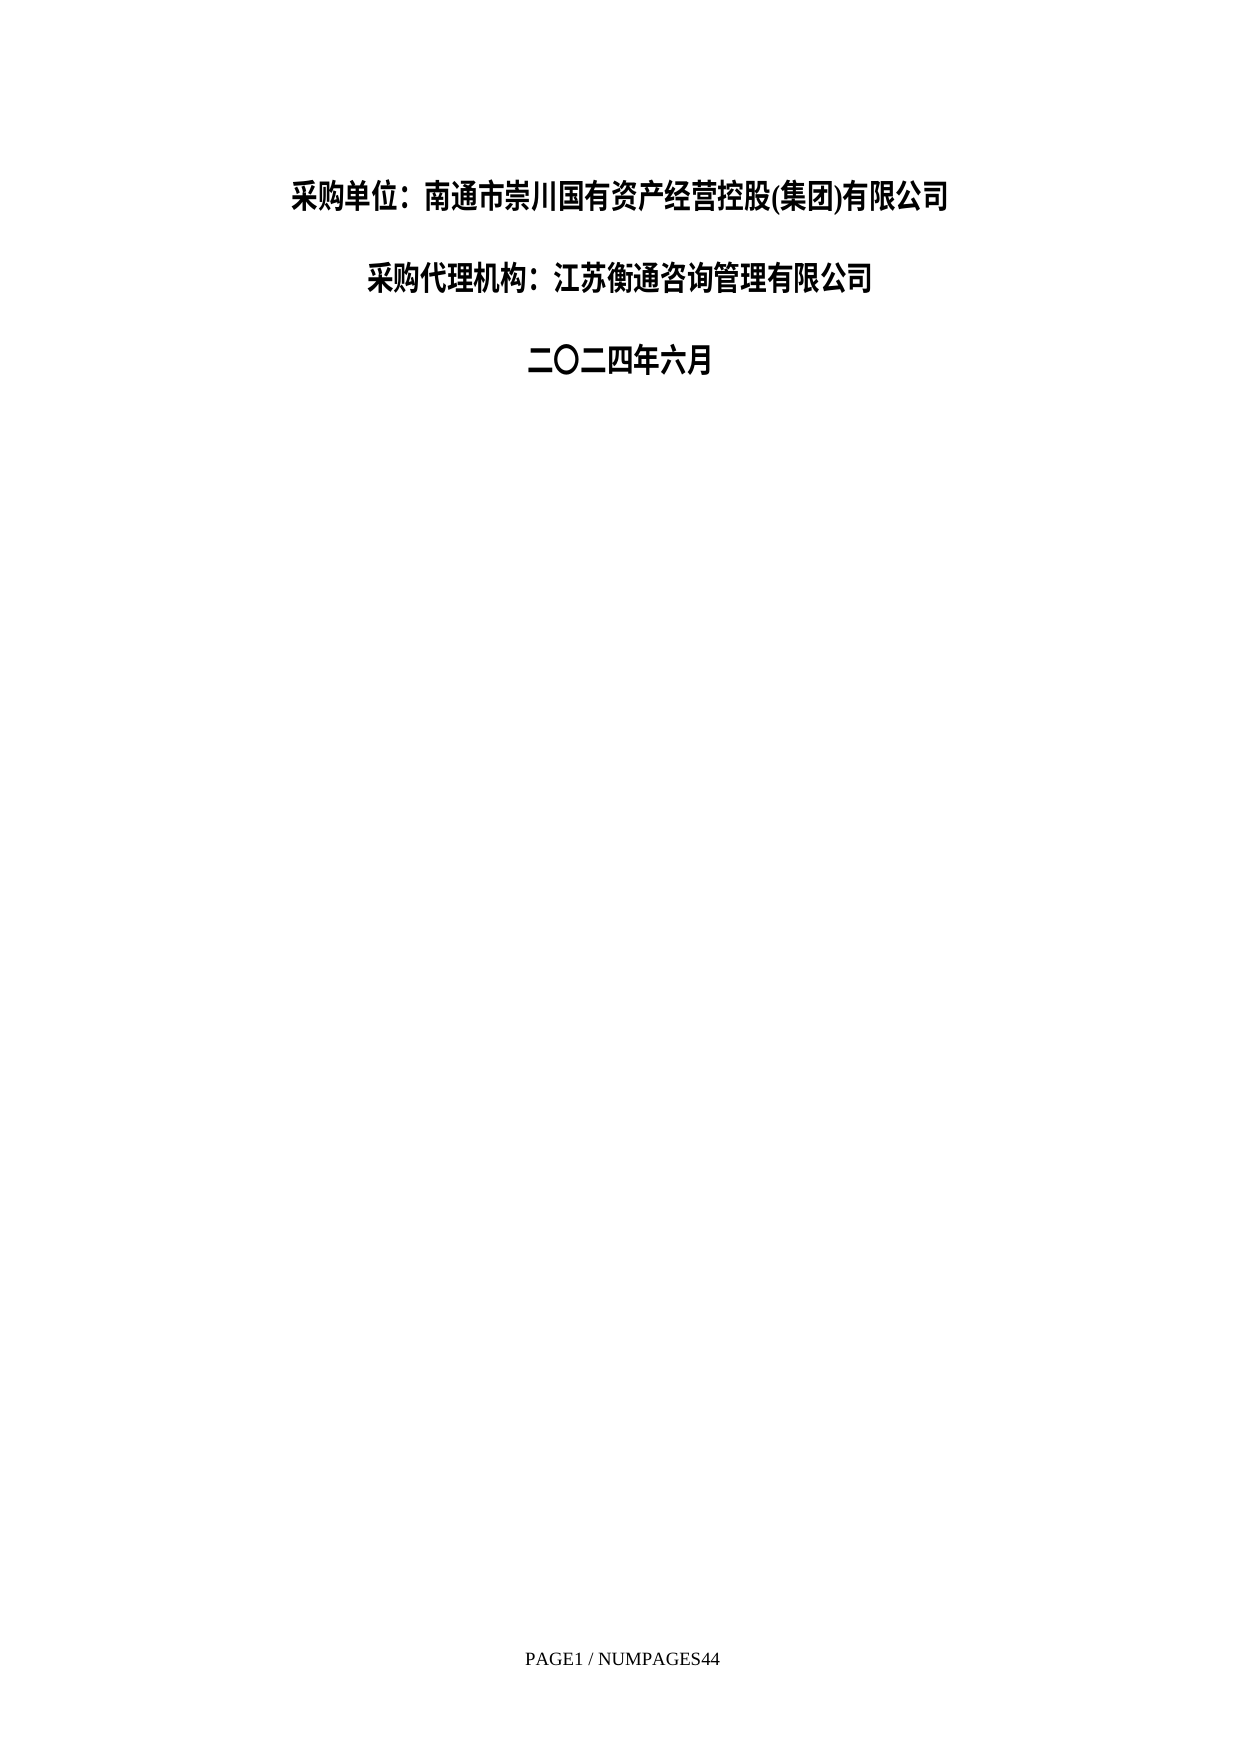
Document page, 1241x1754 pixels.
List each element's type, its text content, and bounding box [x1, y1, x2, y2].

text 采购单位：南通市崇川国有资产经营控股(集团)有限公司 [148, 162, 1092, 227]
text 采购代理机构：江苏衡通咨询管理有限公司 [148, 244, 1092, 309]
text 二〇二四年六月 [148, 325, 1092, 390]
